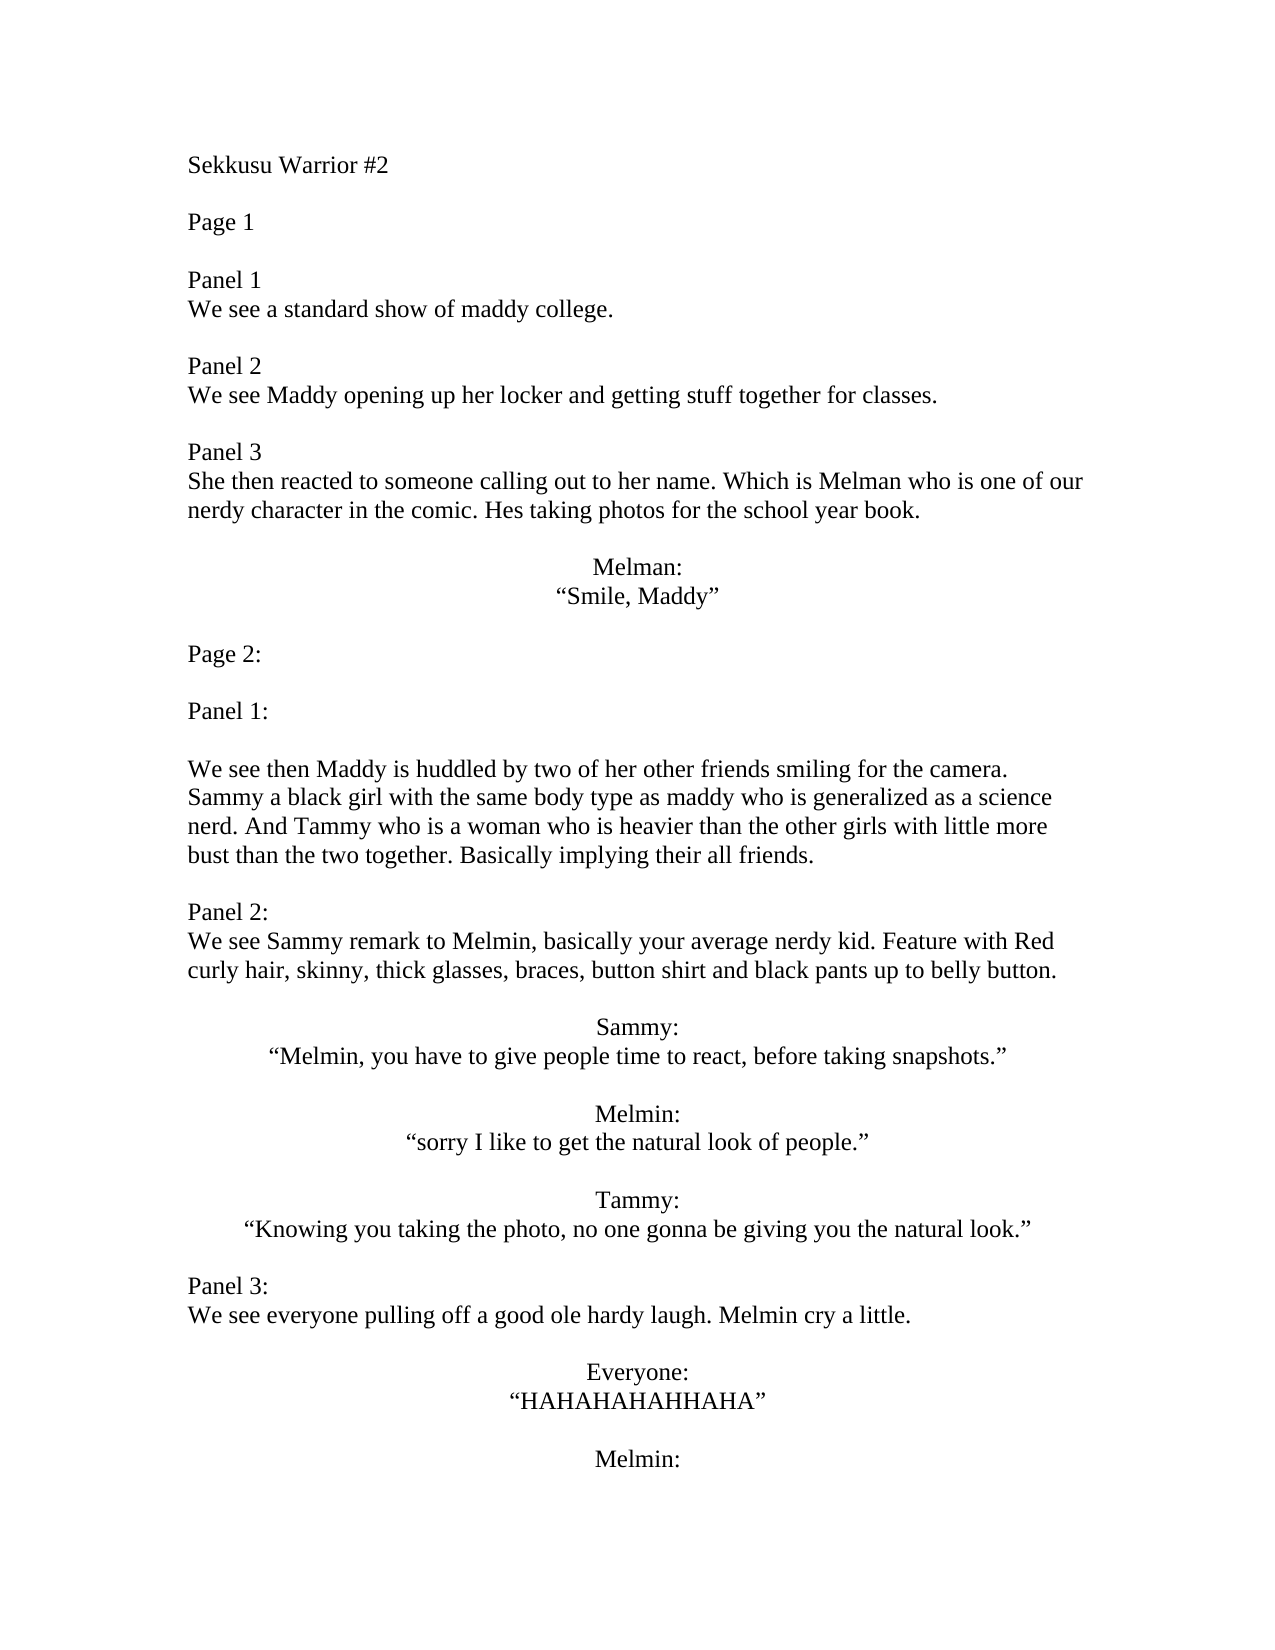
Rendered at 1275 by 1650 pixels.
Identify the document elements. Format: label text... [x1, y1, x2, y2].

text Tammy: [187, 1185, 1087, 1214]
text “HAHAHAHAHHAHA” [187, 1386, 1087, 1415]
text “Knowing you taking the photo, no one gonna be giving you the natural look.” [187, 1214, 1087, 1242]
text Sekkusu Warrior #2 [187, 150, 1087, 179]
text “sorry I like to get the natural look of people.” [187, 1127, 1087, 1156]
text She then reacted to someone calling out to her name. Which is Melman who is one of our nerdy character in the comic. Hes taking photos for the school year book. [187, 466, 1087, 524]
text We see a standard show of maddy college. [187, 294, 1087, 322]
text Melmin: [187, 1444, 1087, 1472]
text Panel 1: [187, 696, 1087, 725]
text Panel 2: [187, 897, 1087, 926]
text Panel 2 [187, 351, 1087, 380]
text Melmin: [187, 1099, 1087, 1127]
text We see then Maddy is huddled by two of her other friends smiling for the camera. Sammy a black girl with the same body type as maddy who is generalized as a science nerd. And Tammy who is a woman who is heavier than the other girls with little more bust than the two together. Basically implying their all friends. [187, 754, 1087, 869]
text Melman: [187, 552, 1087, 581]
text “Melmin, you have to give people time to react, before taking snapshots.” [187, 1041, 1087, 1070]
text “Smile, Maddy” [187, 581, 1087, 610]
text Panel 3: [187, 1271, 1087, 1300]
text Sammy: [187, 1012, 1087, 1041]
text Panel 3 [187, 437, 1087, 466]
text Panel 1 [187, 265, 1087, 294]
text We see Maddy opening up her locker and getting stuff together for classes. [187, 380, 1087, 409]
text Everyone: [187, 1357, 1087, 1386]
text We see Sammy remark to Melmin, basically your average nerdy kid. Feature with Red curly hair, skinny, thick glasses, braces, button shirt and black pants up to belly button. [187, 926, 1087, 984]
text Page 1 [187, 207, 1087, 236]
text We see everyone pulling off a good ole hardy laugh. Melmin cry a little. [187, 1300, 1087, 1329]
text Page 2: [187, 639, 1087, 667]
